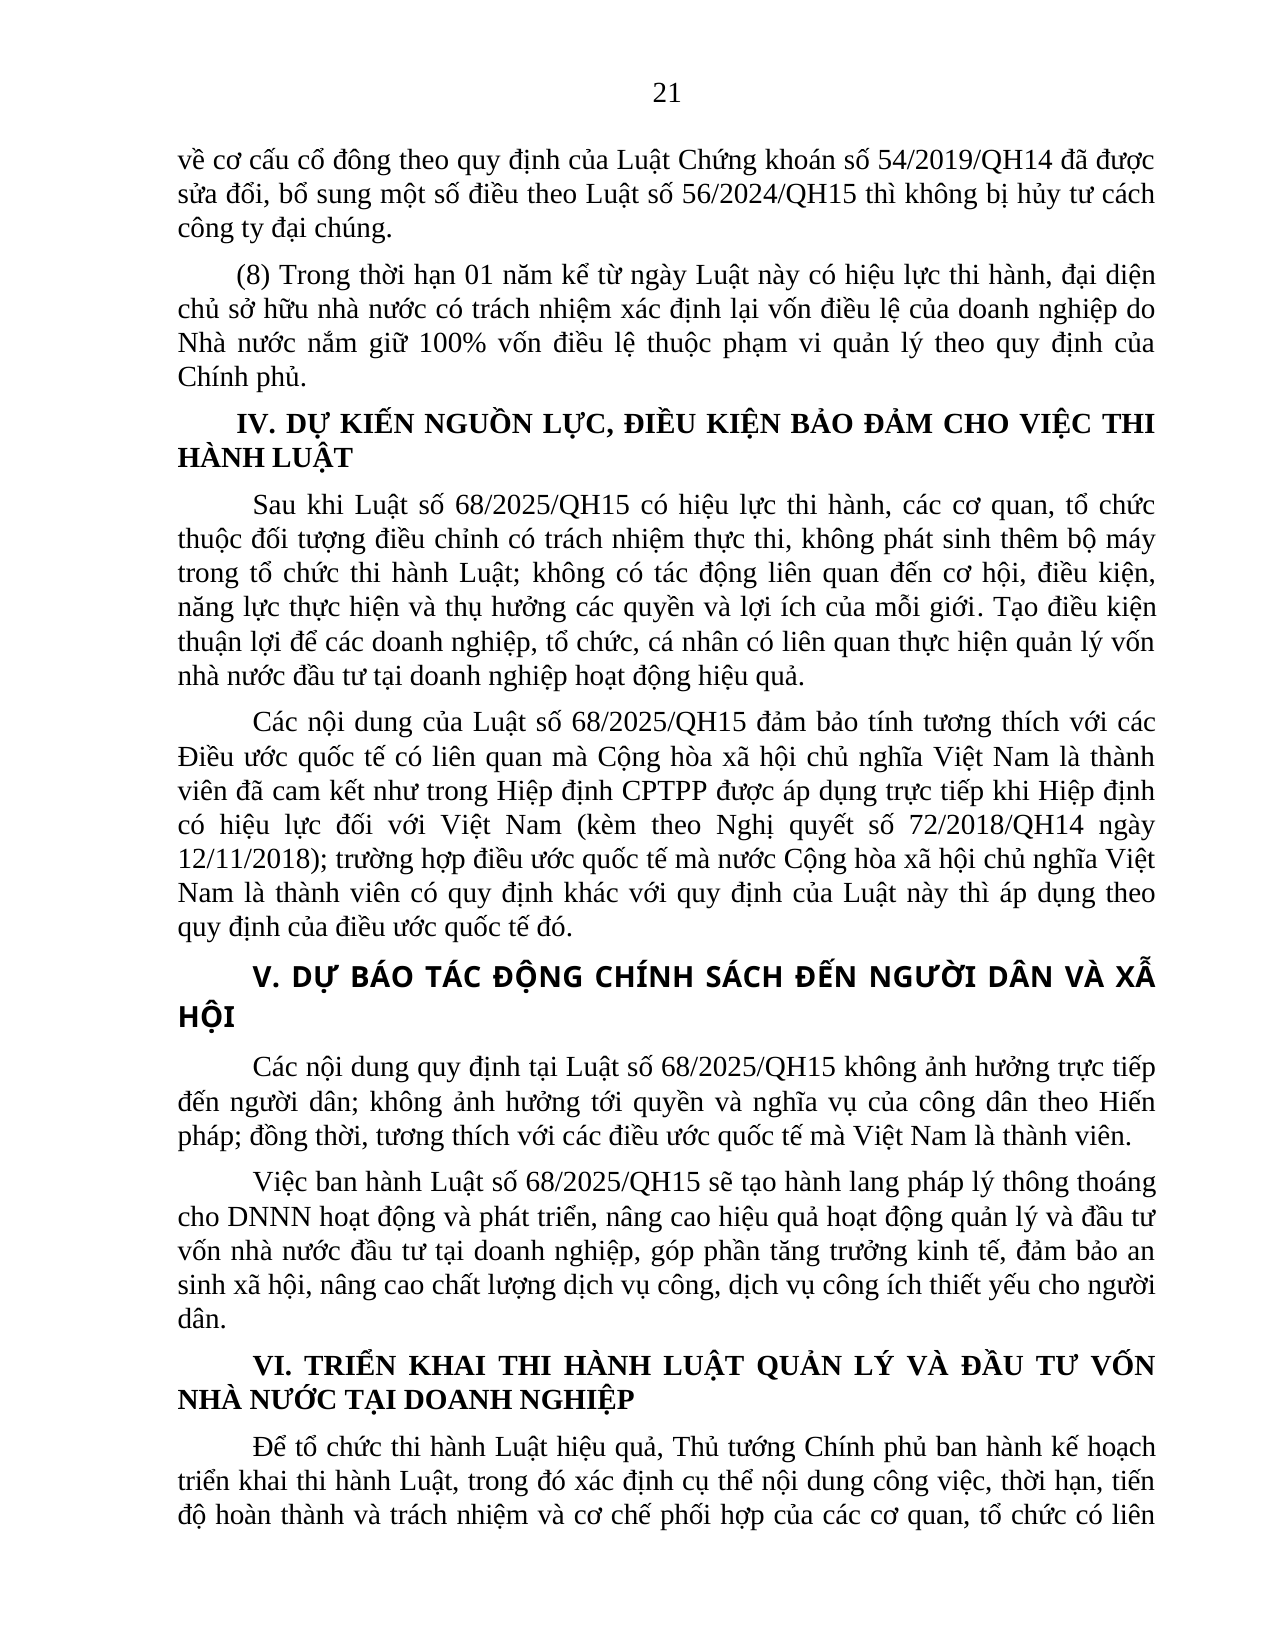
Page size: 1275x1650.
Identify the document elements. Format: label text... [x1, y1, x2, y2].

text Sau khi Luật số 68/2025/QH15 có hiệu lực thi hành, các cơ quan, tổ chức thuộc đối tượng điều chỉnh có trách nhiệm thực thi, không phát sinh thêm bộ máy trong tổ chức thi hành Luật; không có tác động liên quan đến cơ hội, điều kiện, năng lực thực hiện và thụ hưởng các quyền và lợi ích của mỗi giới. Tạo điều kiện thuận lợi để các doanh nghiệp, tổ chức, cá nhân có liên quan thực hiện quản lý vốn nhà nước đầu tư tại doanh nghiệp hoạt động hiệu quả. [177, 487, 1157, 691]
text Các nội dung của Luật số 68/2025/QH15 đảm bảo tính tương thích với các Điều ước quốc tế có liên quan mà Cộng hòa xã hội chủ nghĩa Việt Nam là thành viên đã cam kết như trong Hiệp định CPTPP được áp dụng trực tiếp khi Hiệp định có hiệu lực đối với Việt Nam (kèm theo Nghị quyết số 72/2018/QH14 ngày 12/11/2018); trường hợp điều ước quốc tế mà nước Cộng hòa xã hội chủ nghĩa Việt Nam là thành viên có quy định khác với quy định của Luật này thì áp dụng theo quy định của điều ước quốc tế đó. [177, 704, 1157, 943]
text VI. TRIỂN KHAI THI HÀNH LUẬT QUẢN LÝ VÀ ĐẦU TƯ VỐN NHÀ NƯỚC TẠI DOANH NGHIỆP [177, 1348, 1157, 1416]
text (8) Trong thời hạn 01 năm kể từ ngày Luật này có hiệu lực thi hành, đại diện chủ sở hữu nhà nước có trách nhiệm xác định lại vốn điều lệ của doanh nghiệp do Nhà nước nắm giữ 100% vốn điều lệ thuộc phạm vi quản lý theo quy định của Chính phủ. [177, 257, 1157, 393]
text IV. DỰ KIẾN NGUỒN LỰC, ĐIỀU KIỆN BẢO ĐẢM CHO VIỆC THI HÀNH LUẬT [177, 406, 1157, 474]
text Các nội dung quy định tại Luật số 68/2025/QH15 không ảnh hưởng trực tiếp đến người dân; không ảnh hưởng tới quyền và nghĩa vụ của công dân theo Hiến pháp; đồng thời, tương thích với các điều ước quốc tế mà Việt Nam là thành viên. [177, 1049, 1157, 1151]
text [177, 1429, 1157, 1531]
text V. DỰ BÁO TÁC ĐỘNG CHÍNH SÁCH ĐẾN NGƯỜI DÂN VÀ XẪ HỘI [177, 956, 1157, 1036]
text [177, 142, 1157, 244]
text Việc ban hành Luật số 68/2025/QH15 sẽ tạo hành lang pháp lý thông thoáng cho DNNN hoạt động và phát triển, nâng cao hiệu quả hoạt động quản lý và đầu tư vốn nhà nước đầu tư tại doanh nghiệp, góp phần tăng trưởng kinh tế, đảm bảo an sinh xã hội, nâng cao chất lượng dịch vụ công, dịch vụ công ích thiết yếu cho người dân. [177, 1164, 1157, 1335]
